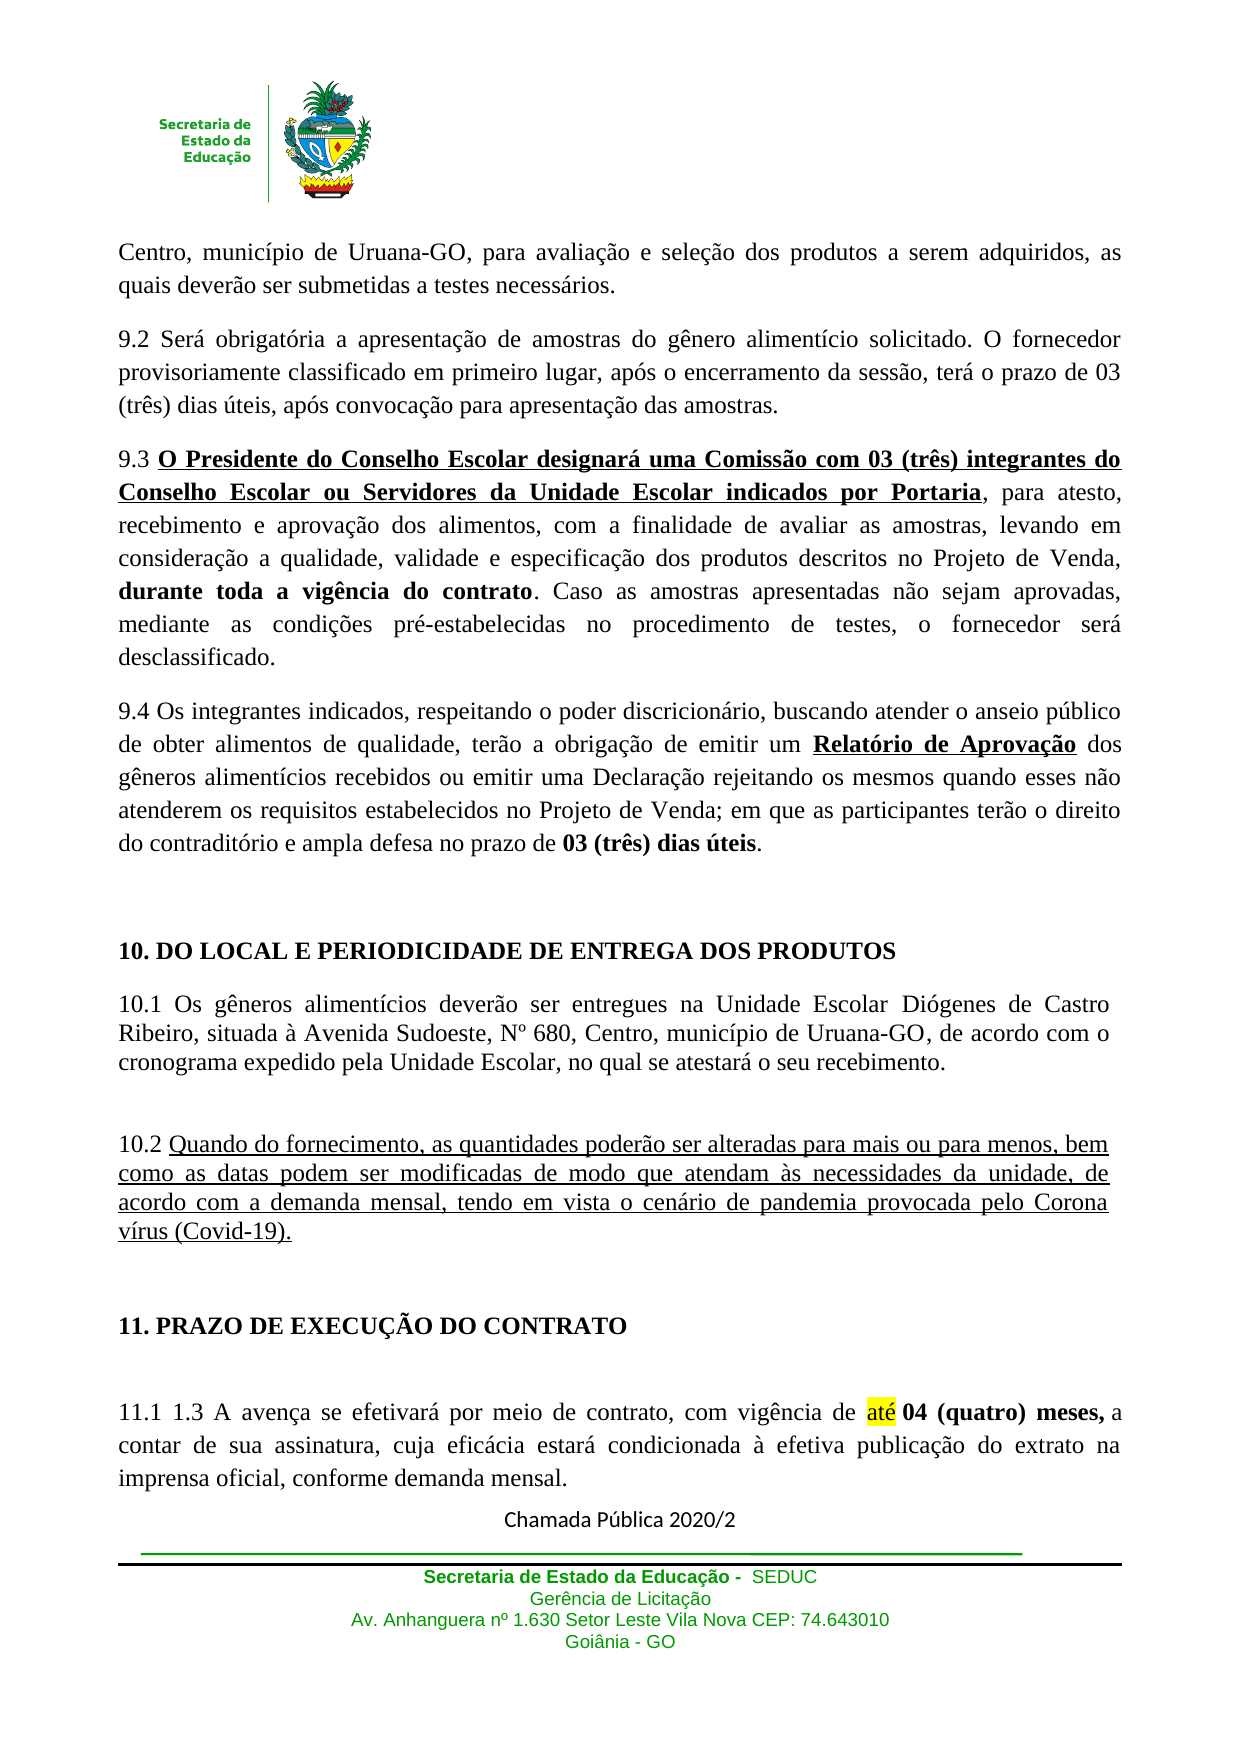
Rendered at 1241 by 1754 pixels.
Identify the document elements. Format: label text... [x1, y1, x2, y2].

text 10.1 Os gêneros alimentícios deverão ser entregues na Unidade Escolar Diógenes de Castro Ribeiro, situada à Avenida Sudoeste, Nº 680, Centro, município de Uruana-GO, de acordo com o cronograma expedido pela Unidade Escolar, no qual se atestará o seu recebimento. [118, 989, 1110, 1076]
text 10.2 Quando do fornecimento, as quantidades poderão ser alteradas para mais ou para menos, bem como as datas podem ser modificadas de modo que atendam às necessidades da unidade, de acordo com a demanda mensal, tendo em vista o cenário de pandemia provocada pelo Corona vírus (Covid-19). [118, 1185, 1110, 1244]
text 11.1 1.3 A avença se efetivará por meio de contrato, com vigência de até 04 (quatro) meses, a contar de sua assinatura, cuja eficácia estará condicionada à efetiva publicação do extrato na imprensa oficial, conforme demanda mensal. [118, 1397, 1122, 1492]
picture [118, 73, 412, 210]
text 9.2 Será obrigatória a apresentação de amostras do gênero alimentício solicitado. O fornecedor provisoriamente classificado em primeiro lugar, após o encerramento da sessão, terá o prazo de 03 (três) dias úteis, após convocação para apresentação das amostras. [118, 324, 1122, 419]
text 9.3 O Presidente do Conselho Escolar designará uma Comissão com 03 (três) integrantes do Conselho Escolar ou Servidores da Unidade Escolar indicados por Portaria, para atesto, recebimento e aprovação dos alimentos, com a finalidade de avaliar as amostras, levando em consideração a qualidade, validade e especificação dos produtos descritos no Projeto de Venda, durante toda a vigência do contrato. Caso as amostras apresentadas não sejam aprovadas, mediante as condições pré-estabelecidas no procedimento de testes, o fornecedor será desclassificado. [118, 444, 1122, 671]
text 9.4 Os integrantes indicados, respeitando o poder discricionário, buscando atender o anseio público de obter alimentos de qualidade, terão a obrigação de emitir um Relatório de Aprovação dos gêneros alimentícios recebidos ou emitir uma Declaração rejeitando os mesmos quando esses não atenderem os requisitos estabelecidos no Projeto de Venda; em que as participantes terão o direito do contraditório e ampla defesa no prazo de 03 (três) dias úteis. [118, 696, 1122, 857]
text 10. DO LOCAL E PERIODICIDADE DE ENTREGA DOS PRODUTOS [118, 936, 1118, 964]
text 10.2 Quando do fornecimento, as quantidades poderão ser alteradas para mais ou para menos, bem como as datas podem ser modificadas de modo que atendam às necessidades da unidade, de acordo com a demanda mensal, tendo em vista o cenário de pandemia provocada pelo Corona vírus (Covid-19). [118, 1129, 1110, 1183]
text 11. PRAZO DE EXECUÇÃO DO CONTRATO [118, 1311, 1122, 1340]
